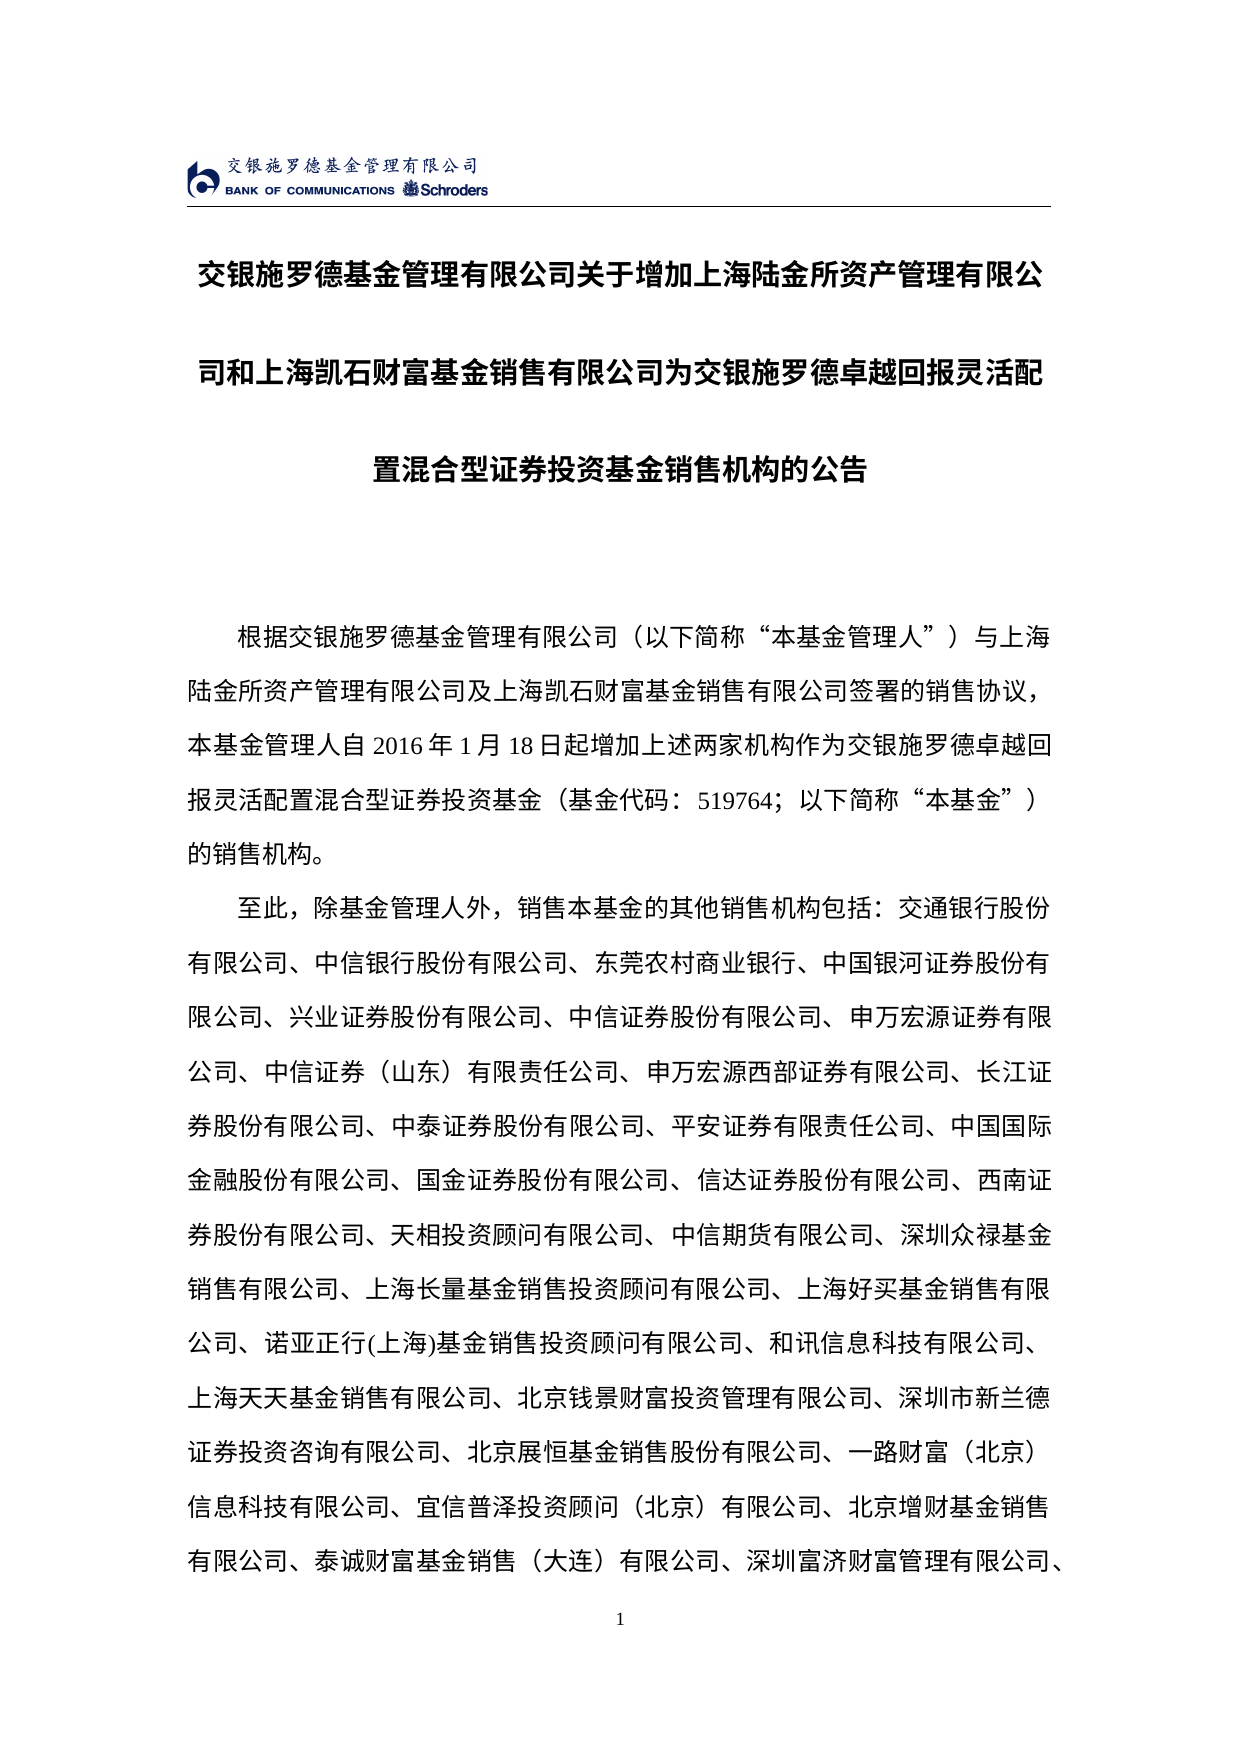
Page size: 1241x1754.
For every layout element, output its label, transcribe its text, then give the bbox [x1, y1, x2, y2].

picture [187, 157, 488, 198]
text 交银施罗德基金管理有限公司关于增加上海陆金所资产管理有限公司和上海凯石财富基金销售有限公司为交银施罗德卓越回报灵活配置混合型证券投资基金销售机构的公告 [187, 241, 1053, 501]
text 根据交银施罗德基金管理有限公司（以下简称“本基金管理人”）与上海陆金所资产管理有限公司及上海凯石财富基金销售有限公司签署的销售协议，本基金管理人自2016年1月18日起增加上述两家机构作为交银施罗德卓越回报灵活配置混合型证券投资基金（基金代码：519764；以下简称“本基金”）的销售机构。 [187, 617, 1053, 871]
